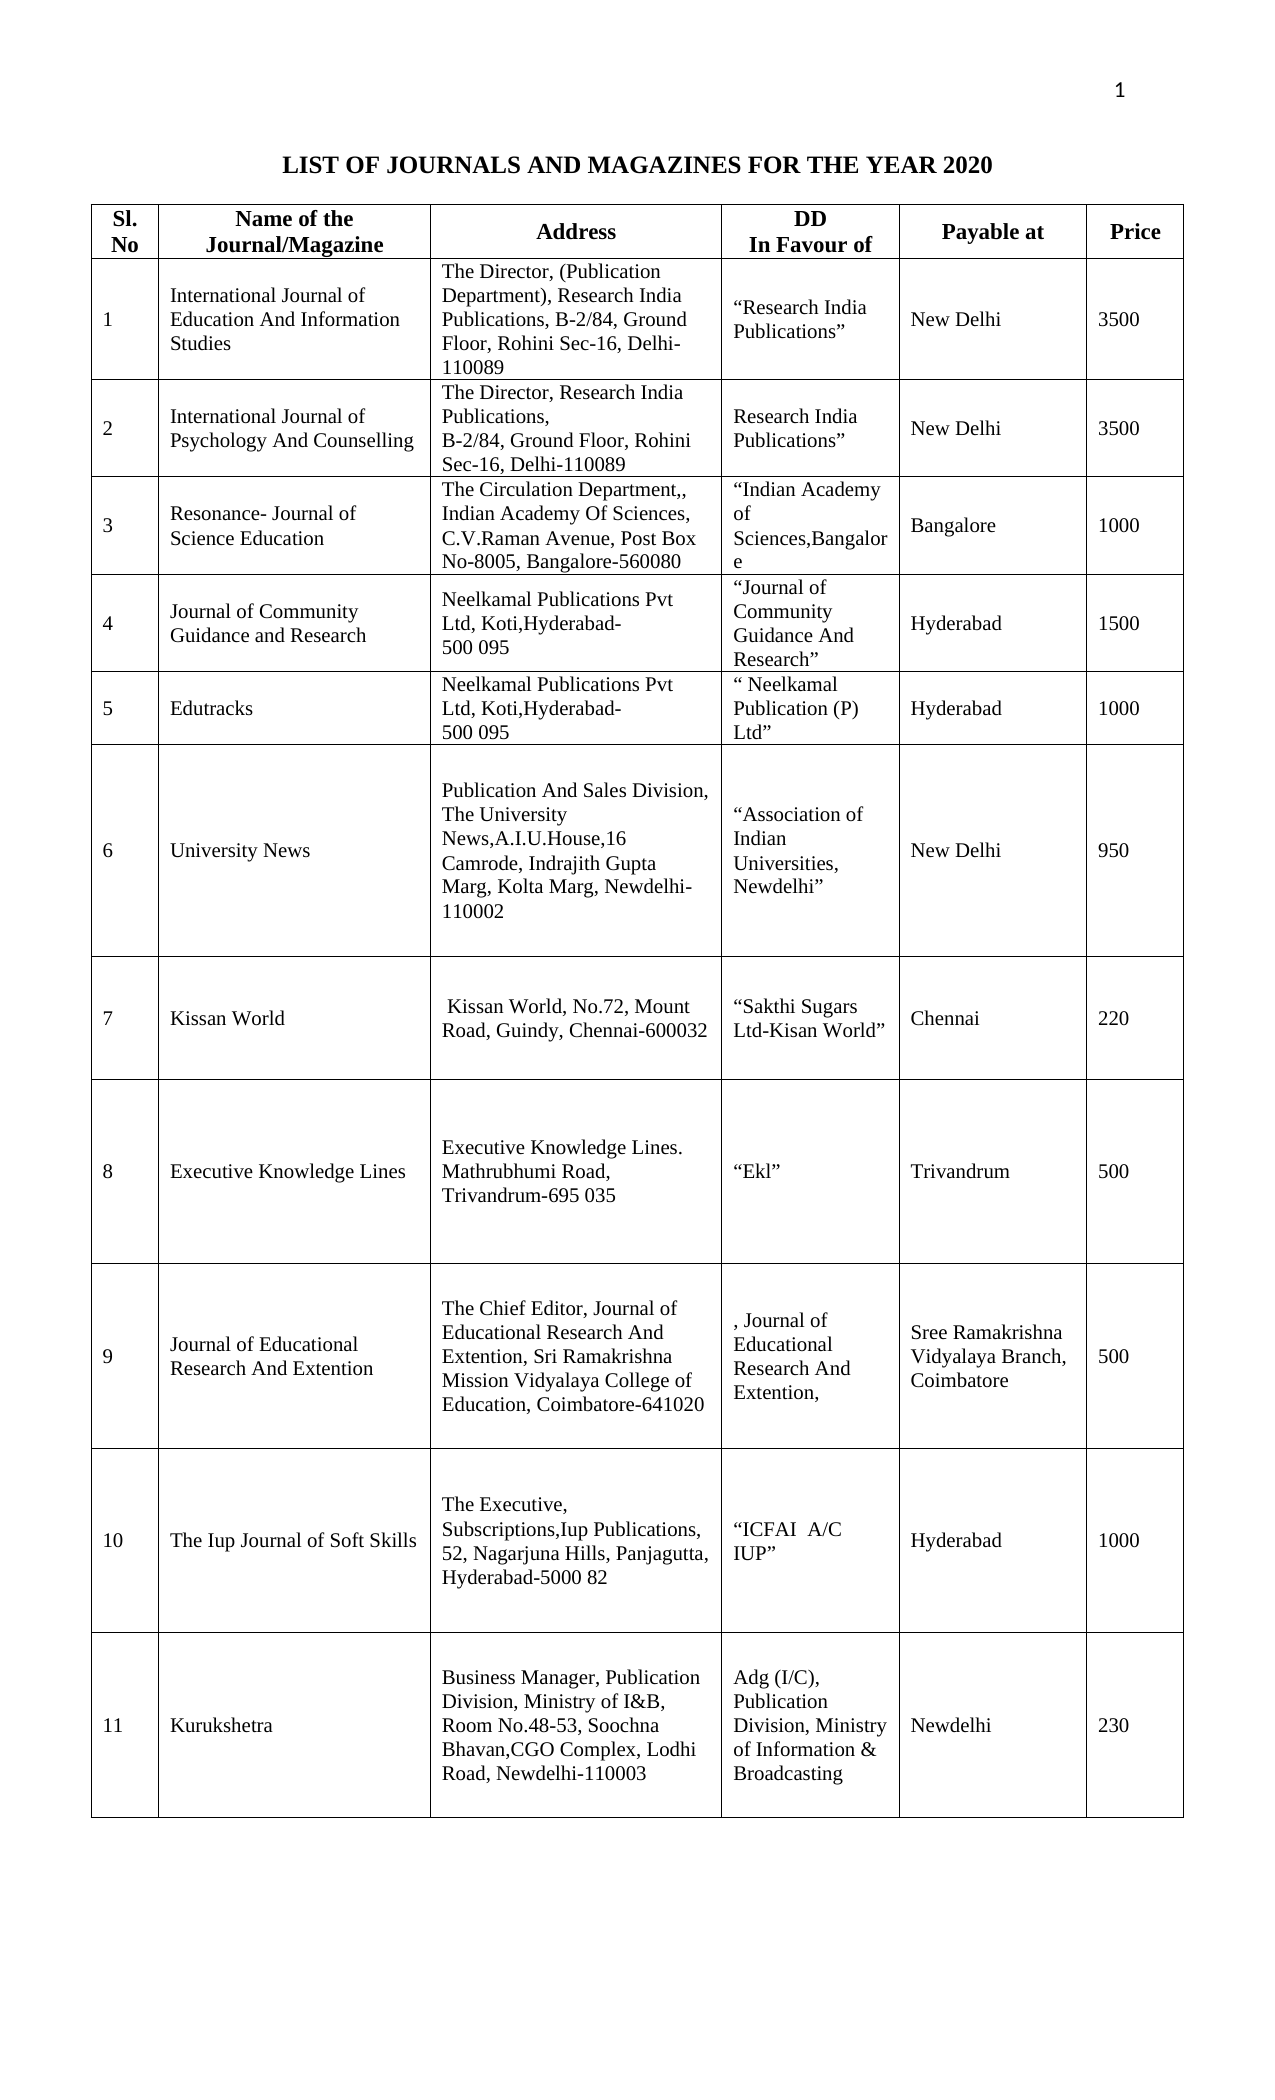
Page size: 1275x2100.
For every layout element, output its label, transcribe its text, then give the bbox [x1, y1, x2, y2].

table_cell 1500 [1087, 575, 1183, 671]
table_cell 1 [92, 259, 158, 379]
table_cell Executive Knowledge Lines [159, 1080, 430, 1263]
table_cell 1000 [1087, 672, 1183, 744]
table_cell The Iup Journal of Soft Skills [159, 1449, 430, 1632]
table_cell Business Manager, Publication Division, Ministry of I&B, Room No.48-53, Soochna Bhavan,CGO Complex, Lodhi Road, Newdelhi-110003 [431, 1633, 721, 1817]
table_cell 500 [1087, 1264, 1183, 1448]
table_cell Hyderabad [900, 1449, 1086, 1632]
table_cell “Indian Academy of Sciences,Bangalore [722, 477, 899, 573]
table_cell Resonance- Journal of Science Education [159, 477, 430, 573]
table_cell 10 [92, 1449, 158, 1632]
table_cell Newdelhi [900, 1633, 1086, 1817]
table_cell International Journal of Education And Information Studies [159, 259, 430, 379]
table_cell “ Neelkamal Publication (P) Ltd” [722, 672, 899, 744]
table_cell 230 [1087, 1633, 1183, 1817]
table_header DD In Favour of [722, 205, 899, 258]
table_cell Sree Ramakrishna Vidyalaya Branch, Coimbatore [900, 1264, 1086, 1448]
table_header Sl. No [92, 205, 158, 258]
table_cell Adg (I/C), Publication Division, Ministry of Information & Broadcasting [722, 1633, 899, 1817]
table_cell Kissan World, No.72, Mount Road, Guindy, Chennai-600032 [431, 957, 721, 1078]
table_cell The Circulation Department,, Indian Academy Of Sciences, C.V.Raman Avenue, Post Box No-8005, Bangalore-560080 [431, 477, 721, 573]
table_cell New Delhi [900, 380, 1086, 476]
table_cell 5 [92, 672, 158, 744]
table_cell The Director, Research India Publications, B-2/84, Ground Floor, Rohini Sec-16, Delhi-110089 [431, 380, 721, 476]
table_cell 3 [92, 477, 158, 573]
table_cell Neelkamal Publications Pvt Ltd, Koti,Hyderabad- 500 095 [431, 575, 721, 671]
table_cell New Delhi [900, 745, 1086, 956]
table_cell Journal of Community Guidance and Research [159, 575, 430, 671]
table_cell “Sakthi Sugars Ltd-Kisan World” [722, 957, 899, 1078]
table_cell Hyderabad [900, 575, 1086, 671]
table_cell Hyderabad [900, 672, 1086, 744]
table_header Price [1087, 205, 1183, 258]
table_cell 6 [92, 745, 158, 956]
table_cell Edutracks [159, 672, 430, 744]
table_cell 1000 [1087, 1449, 1183, 1632]
table_cell The Executive, Subscriptions,Iup Publications, 52, Nagarjuna Hills, Panjagutta, Hyderabad-5000 82 [431, 1449, 721, 1632]
table_cell The Chief Editor, Journal of Educational Research And Extention, Sri Ramakrishna Mission Vidyalaya College of Education, Coimbatore-641020 [431, 1264, 721, 1448]
table_cell 950 [1087, 745, 1183, 956]
table_cell “Research India Publications” [722, 259, 899, 379]
table_cell 2 [92, 380, 158, 476]
table_cell 11 [92, 1633, 158, 1817]
table_cell 4 [92, 575, 158, 671]
table_cell “Journal of Community Guidance And Research” [722, 575, 899, 671]
table_cell The Director, (Publication Department), Research India Publications, B-2/84, Ground Floor, Rohini Sec-16, Delhi-110089 [431, 259, 721, 379]
table_cell 3500 [1087, 380, 1183, 476]
table_cell 9 [92, 1264, 158, 1448]
table_cell 1000 [1087, 477, 1183, 573]
table_cell Chennai [900, 957, 1086, 1078]
table_cell University News [159, 745, 430, 956]
table_cell 8 [92, 1080, 158, 1263]
table_cell Bangalore [900, 477, 1086, 573]
table_cell Neelkamal Publications Pvt Ltd, Koti,Hyderabad- 500 095 [431, 672, 721, 744]
table_cell 500 [1087, 1080, 1183, 1263]
table_cell Executive Knowledge Lines. Mathrubhumi Road, Trivandrum-695 035 [431, 1080, 721, 1263]
table_cell Publication And Sales Division, The University News,A.I.U.House,16 Camrode, Indrajith Gupta Marg, Kolta Marg, Newdelhi-110002 [431, 745, 721, 956]
table_cell International Journal of Psychology And Counselling [159, 380, 430, 476]
table_cell Kurukshetra [159, 1633, 430, 1817]
table_cell Journal of Educational Research And Extention [159, 1264, 430, 1448]
table_cell “Ekl” [722, 1080, 899, 1263]
table_header Payable at [900, 205, 1086, 258]
table_cell Trivandrum [900, 1080, 1086, 1263]
table_cell 7 [92, 957, 158, 1078]
table_cell “ICFAI A/C IUP” [722, 1449, 899, 1632]
table_cell , Journal of Educational Research And Extention, [722, 1264, 899, 1448]
table_cell 220 [1087, 957, 1183, 1078]
table_cell Research India Publications” [722, 380, 899, 476]
table_header Address [431, 205, 721, 258]
table_cell 3500 [1087, 259, 1183, 379]
table_cell “Association of Indian Universities, Newdelhi” [722, 745, 899, 956]
table_cell Kissan World [159, 957, 430, 1078]
table_header Name of the Journal/Magazine [159, 205, 430, 258]
table_cell New Delhi [900, 259, 1086, 379]
text LIST OF JOURNALS AND MAGAZINES FOR THE YEAR 2020 [150, 150, 1125, 179]
